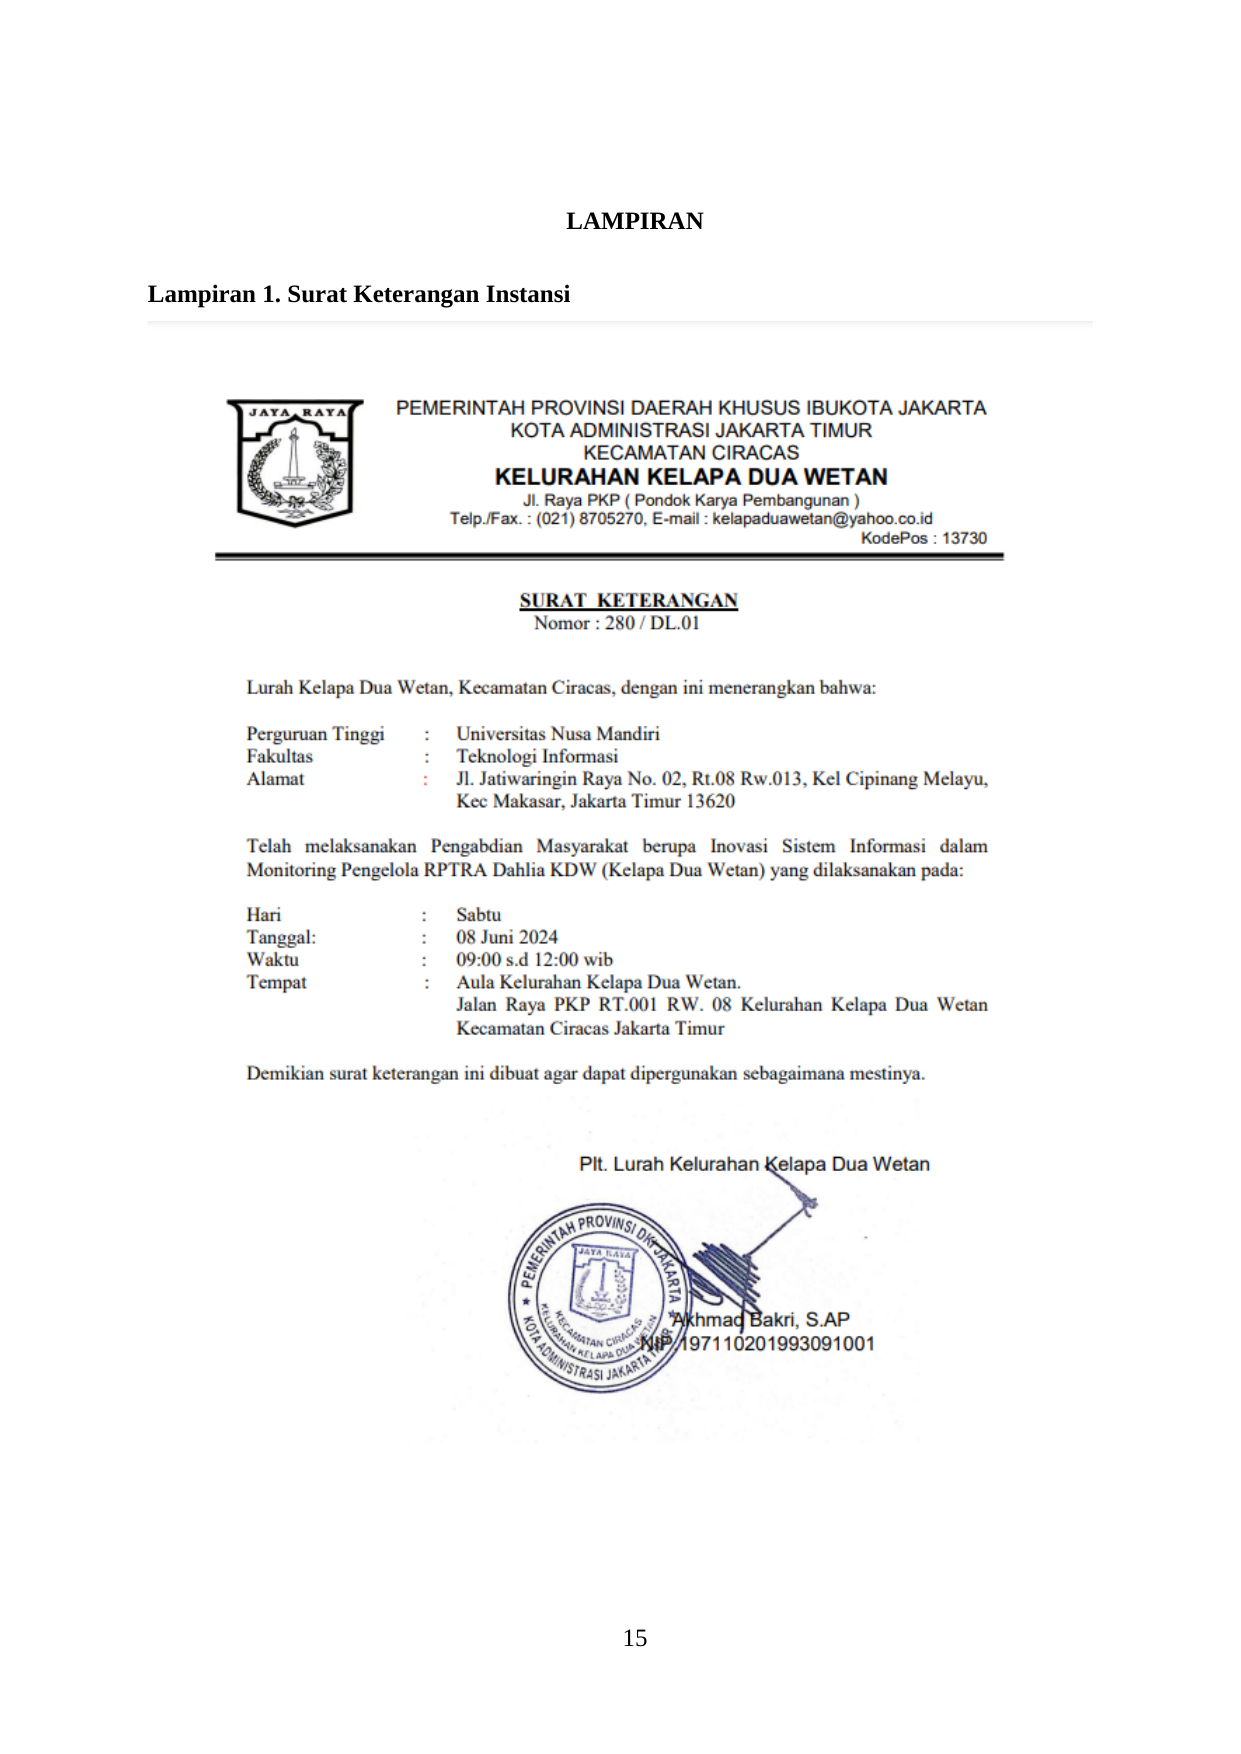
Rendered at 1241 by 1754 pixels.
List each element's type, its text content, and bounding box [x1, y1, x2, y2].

text LAMPIRAN [148, 206, 1122, 235]
picture [147, 321, 1093, 1518]
text Lampiran 1. Surat Keterangan Instansi [148, 279, 1122, 307]
